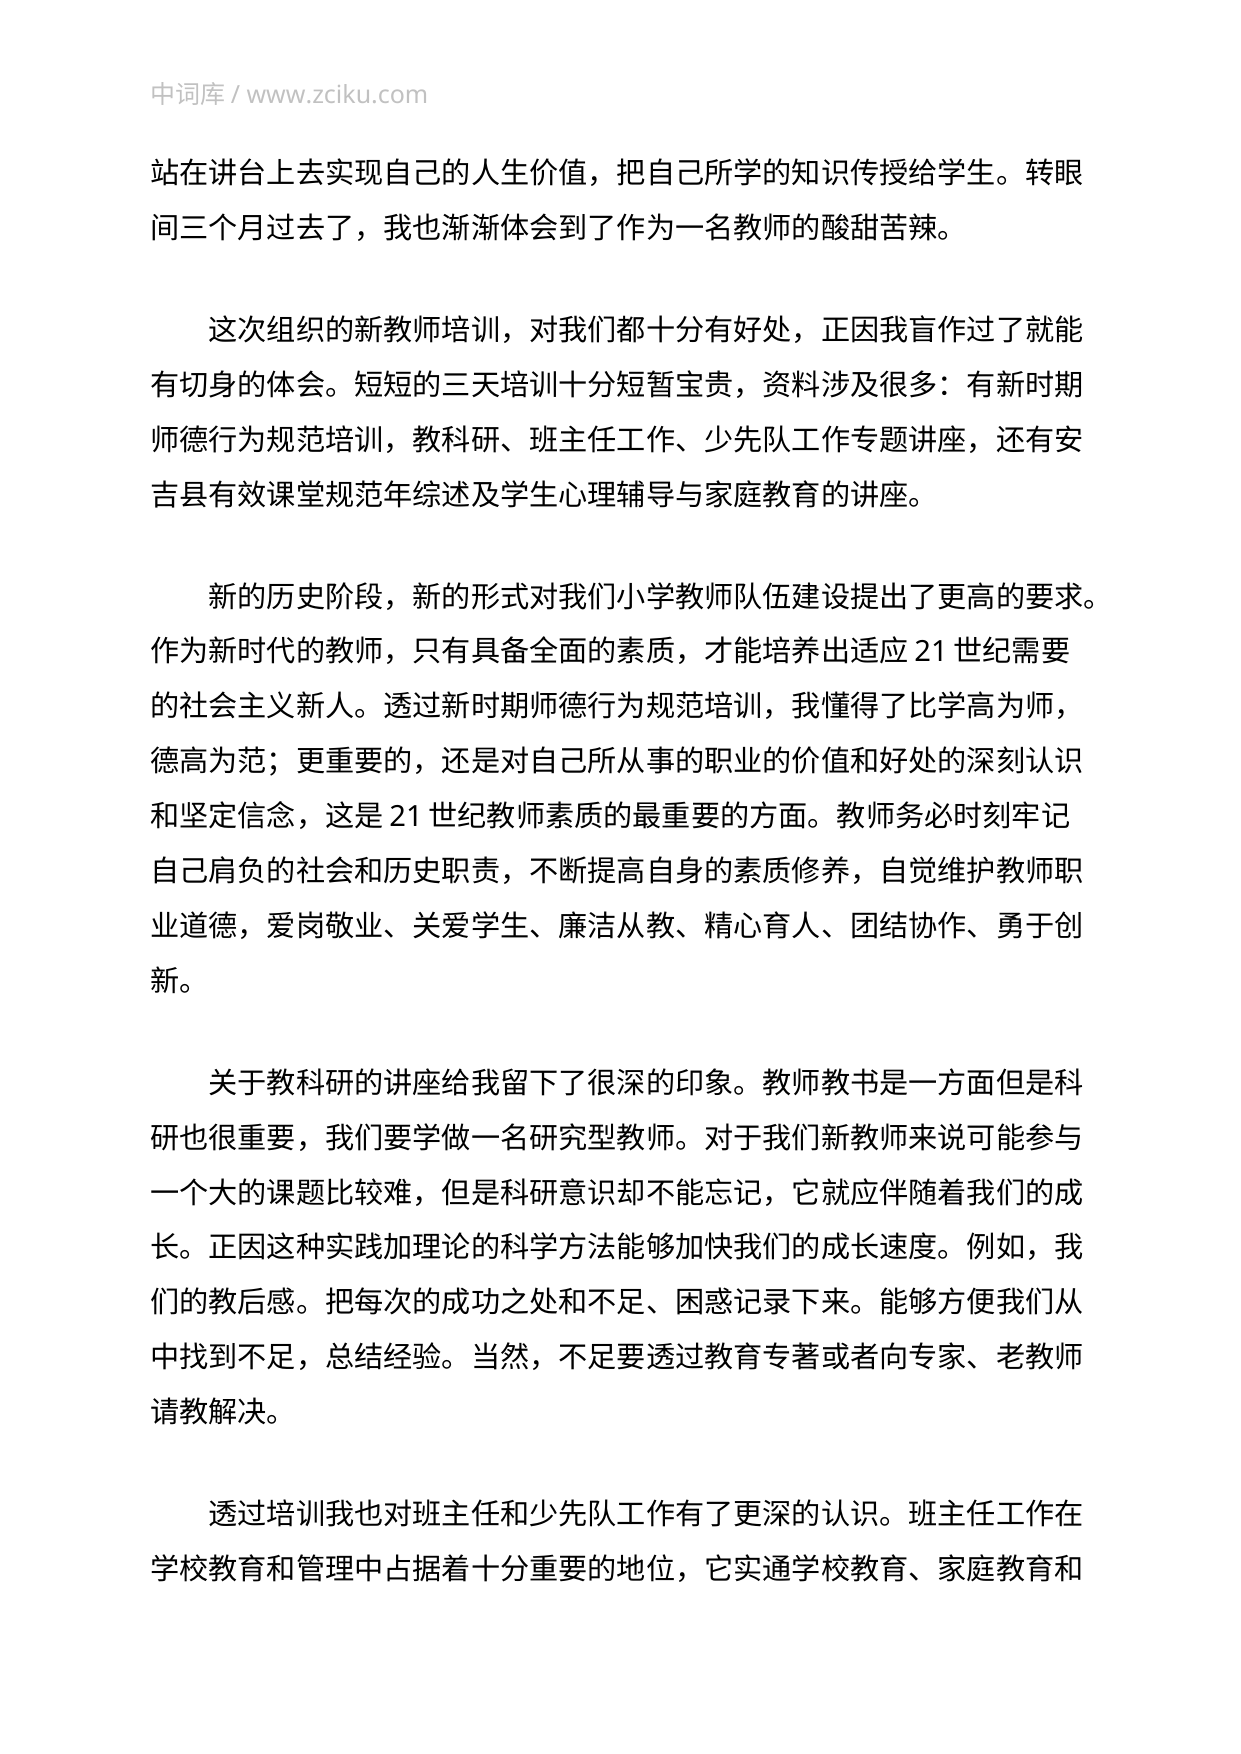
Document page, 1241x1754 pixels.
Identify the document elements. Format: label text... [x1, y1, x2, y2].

text 关于教科研的讲座给我留下了很深的印象。教师教书是一方面但是科研也很重要，我们要学做一名研究型教师。对于我们新教师来说可能参与一个大的课题比较难，但是科研意识却不能忘记，它就应伴随着我们的成长。正因这种实践加理论的科学方法能够加快我们的成长速度。例如，我们的教后感。把每次的成功之处和不足、困惑记录下来。能够方便我们从中找到不足，总结经验。当然，不足要透过教育专著或者向专家、老教师请教解决。 [150, 1059, 1090, 1431]
text 这次组织的新教师培训，对我们都十分有好处，正因我盲作过了就能有切身的体会。短短的三天培训十分短暂宝贵，资料涉及很多：有新时期师德行为规范培训，教科研、班主任工作、少先队工作专题讲座，还有安吉县有效课堂规范年综述及学生心理辅导与家庭教育的讲座。 [150, 307, 1090, 514]
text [150, 150, 1090, 247]
text 新的历史阶段，新的形式对我们小学教师队伍建设提出了更高的要求。作为新时代的教师，只有具备全面的素质，才能培养出适应21世纪需要的社会主义新人。透过新时期师德行为规范培训，我懂得了比学高为师，德高为范；更重要的，还是对自己所从事的职业的价值和好处的深刻认识和坚定信念，这是21世纪教师素质的最重要的方面。教师务必时刻牢记自己肩负的社会和历史职责，不断提高自身的素质修养，自觉维护教师职业道德，爱岗敬业、关爱学生、廉洁从教、精心育人、团结协作、勇于创新。 [150, 573, 1090, 1000]
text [150, 1491, 1090, 1588]
